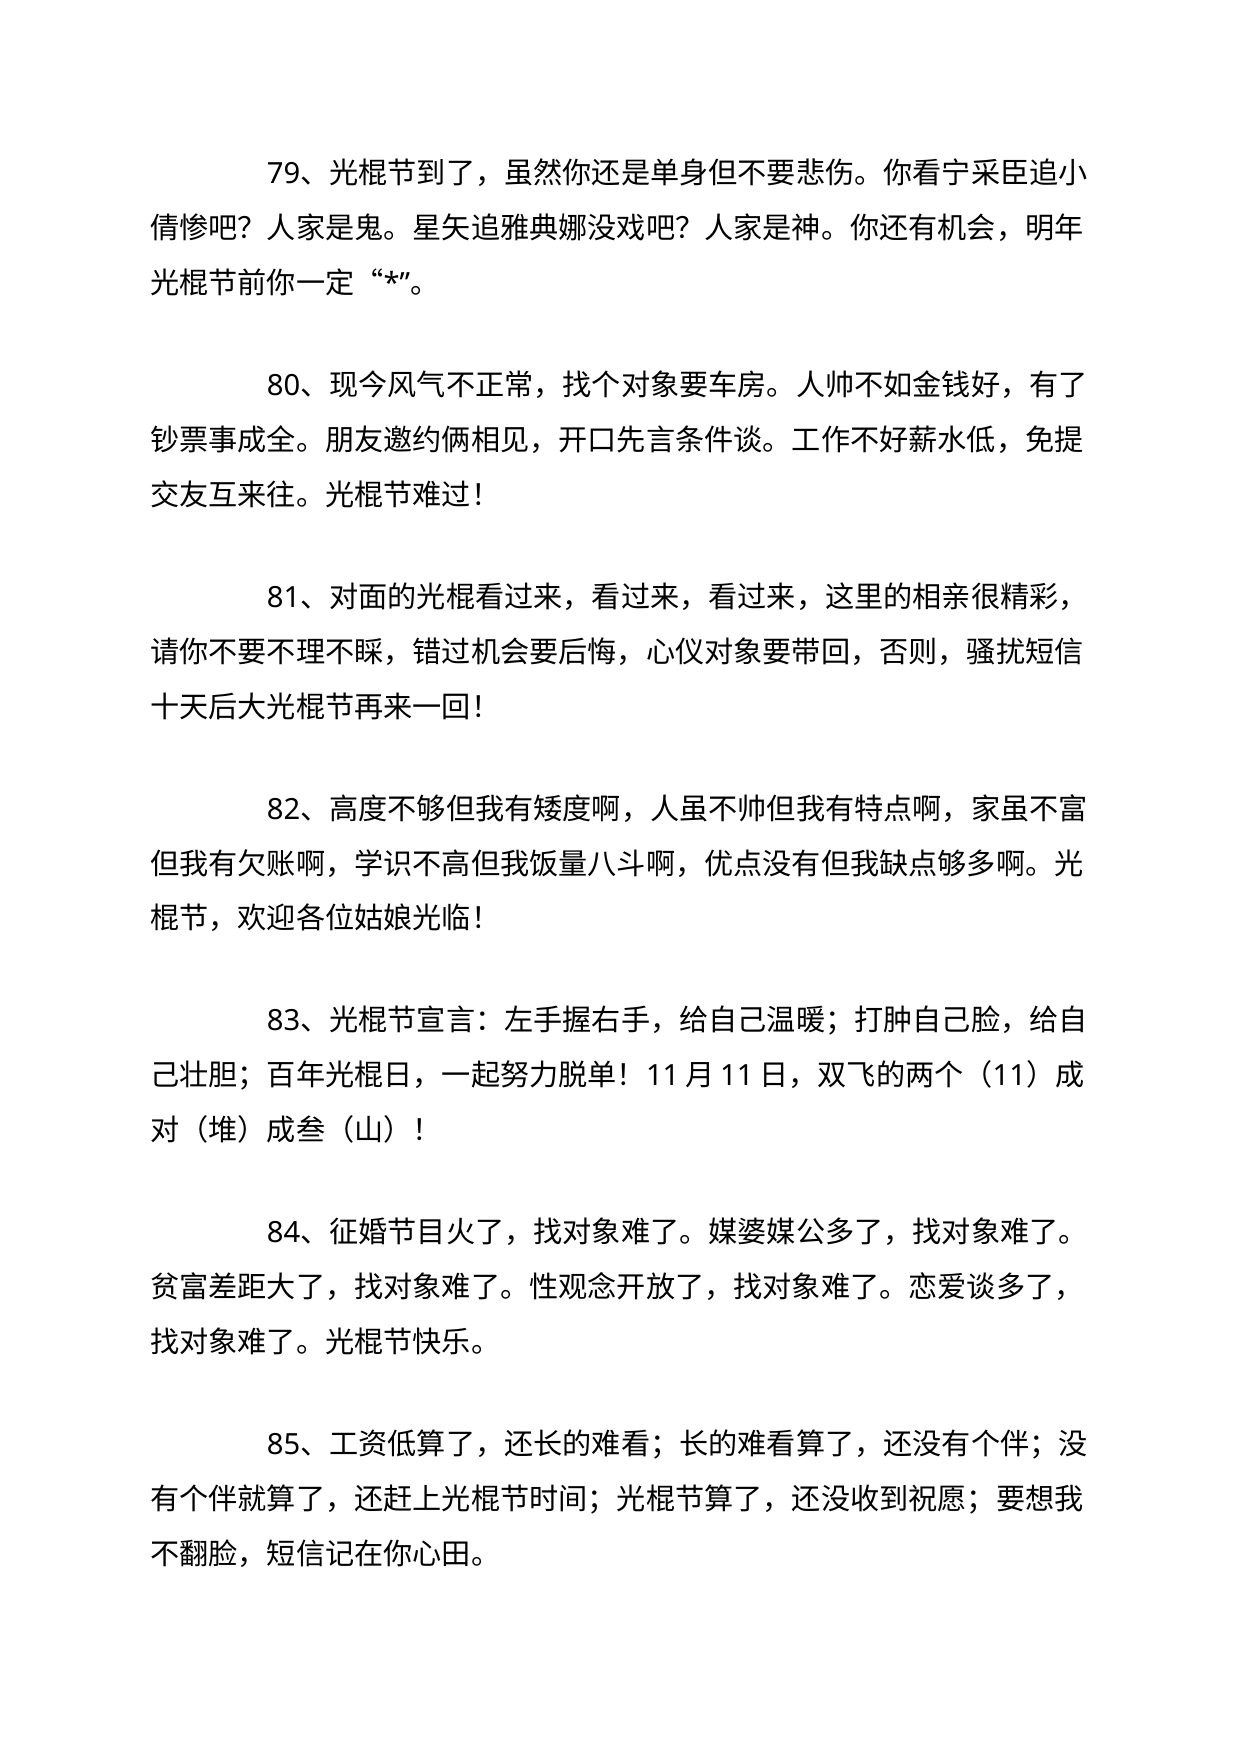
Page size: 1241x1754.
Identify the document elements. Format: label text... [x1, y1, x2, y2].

text 82、高度不够但我有矮度啊，人虽不帅但我有特点啊，家虽不富但我有欠账啊，学识不高但我饭量八斗啊，优点没有但我缺点够多啊。光棍节，欢迎各位姑娘光临！ [150, 785, 1090, 937]
text 83、光棍节宣言：左手握右手，给自己温暖；打肿自己脸，给自己壮胆；百年光棍日，一起努力脱单！11月11日，双飞的两个（11）成对（堆）成叁（山）！ [150, 997, 1090, 1149]
text 81、对面的光棍看过来，看过来，看过来，这里的相亲很精彩，请你不要不理不睬，错过机会要后悔，心仪对象要带回，否则，骚扰短信十天后大光棍节再来一回！ [150, 573, 1090, 726]
text 80、现今风气不正常，找个对象要车房。人帅不如金钱好，有了钞票事成全。朋友邀约俩相见，开口先言条件谈。工作不好薪水低，免提交友互来往。光棍节难过！ [150, 362, 1090, 514]
text 84、征婚节目火了，找对象难了。媒婆媒公多了，找对象难了。贫富差距大了，找对象难了。性观念开放了，找对象难了。恋爱谈多了，找对象难了。光棍节快乐。 [150, 1209, 1090, 1361]
text 79、光棍节到了，虽然你还是单身但不要悲伤。你看宁采臣追小倩惨吧？人家是鬼。星矢追雅典娜没戏吧？人家是神。你还有机会，明年光棍节前你一定“*”。 [150, 150, 1090, 302]
text 85、工资低算了，还长的难看；长的难看算了，还没有个伴；没有个伴就算了，还赶上光棍节时间；光棍节算了，还没收到祝愿；要想我不翻脸，短信记在你心田。 [150, 1420, 1090, 1572]
